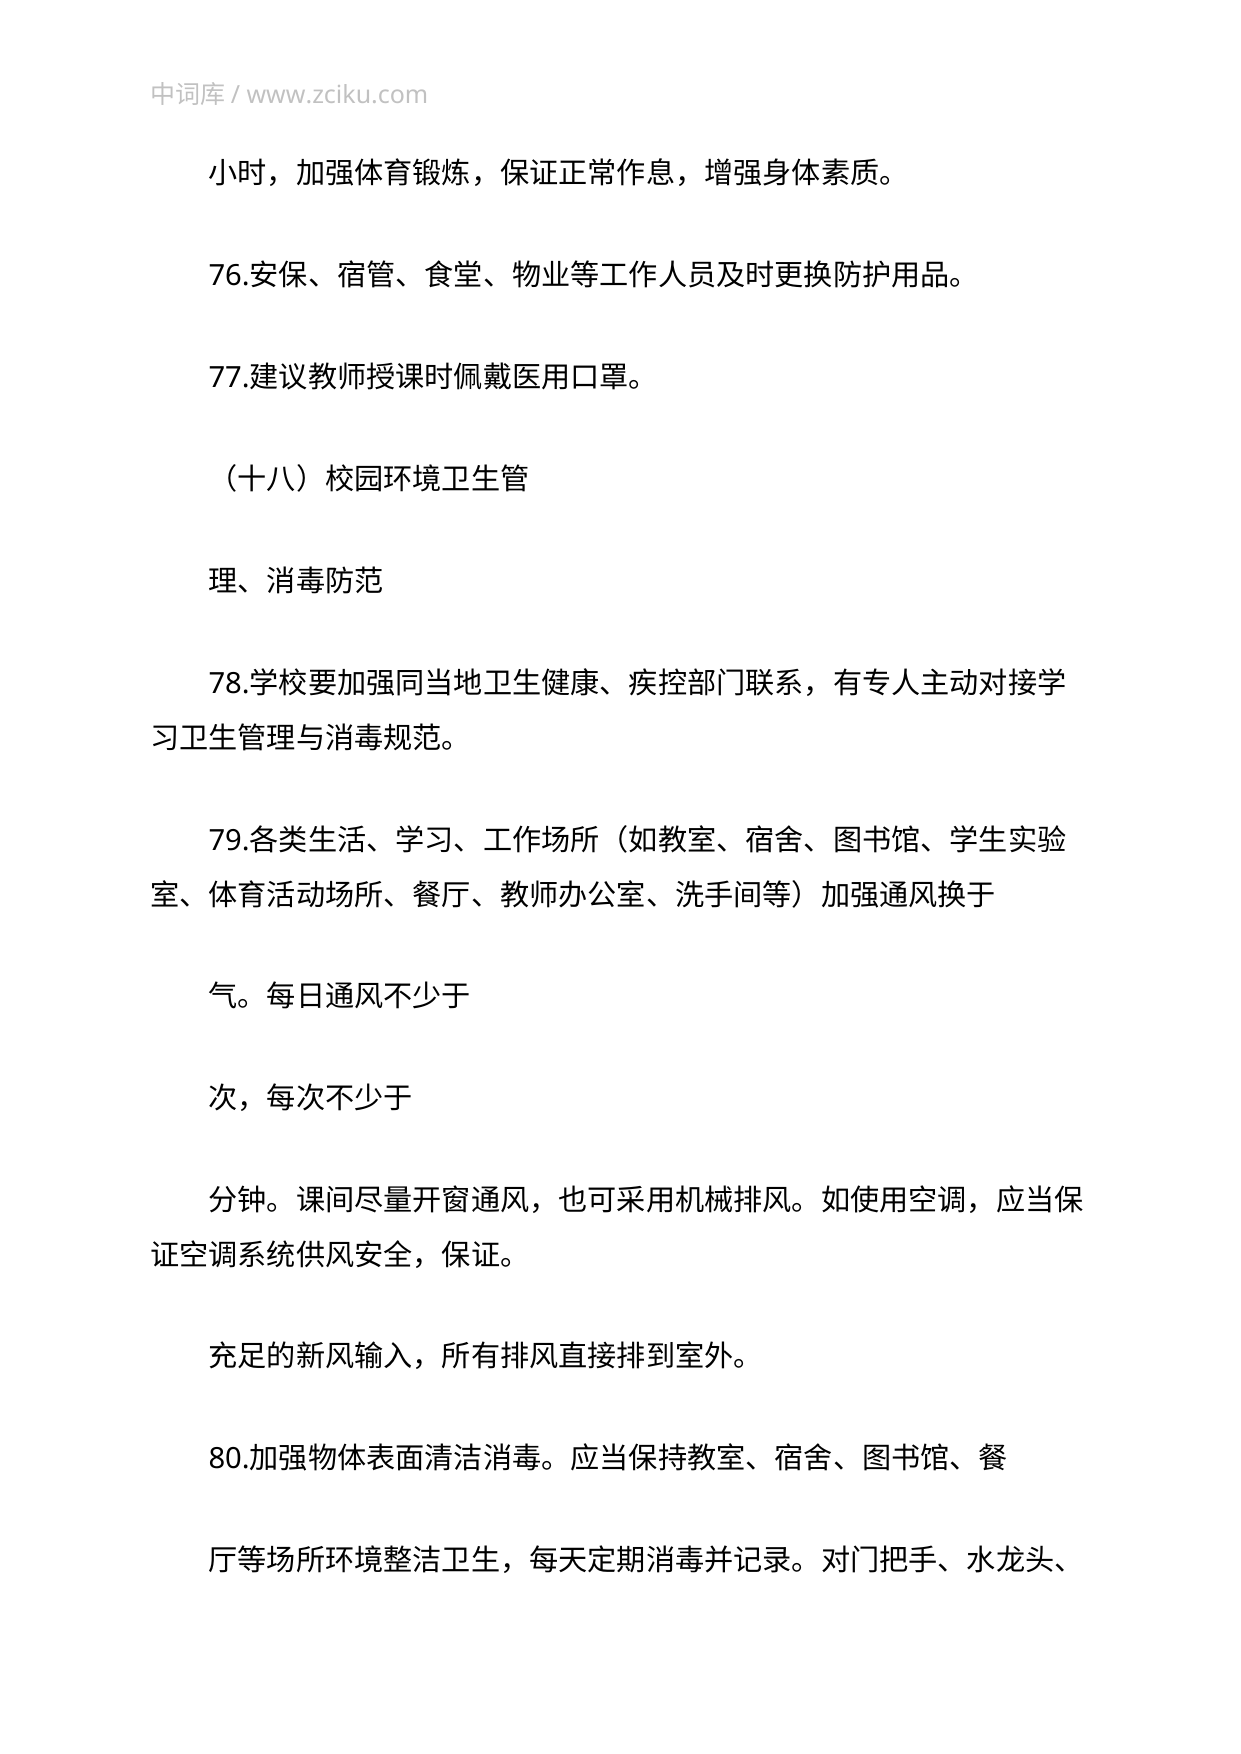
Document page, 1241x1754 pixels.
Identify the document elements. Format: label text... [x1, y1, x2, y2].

text 78.学校要加强同当地卫生健康、疾控部门联系，有专人主动对接学习卫生管理与消毒规范。 [150, 659, 1090, 757]
text （十八）校园环境卫生管 [150, 456, 1090, 498]
text 分钟。课间尽量开窗通风，也可采用机械排风。如使用空调，应当保证空调系统供风安全，保证。 [150, 1176, 1090, 1273]
text 充足的新风输入，所有排风直接排到室外。 [150, 1333, 1090, 1375]
text 理、消毒防范 [150, 557, 1090, 600]
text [150, 1537, 1090, 1579]
text 76.安保、宿管、食堂、物业等工作人员及时更换防护用品。 [150, 252, 1090, 294]
text 气。每日通风不少于 [150, 973, 1090, 1015]
text 77.建议教师授课时佩戴医用口罩。 [150, 354, 1090, 396]
text 次，每次不少于 [150, 1074, 1090, 1117]
text 80.加强物体表面清洁消毒。应当保持教室、宿舍、图书馆、餐 [150, 1435, 1090, 1477]
text 79.各类生活、学习、工作场所（如教室、宿舍、图书馆、学生实验室、体育活动场所、餐厅、教师办公室、洗手间等）加强通风换于 [150, 816, 1090, 913]
text 小时，加强体育锻炼，保证正常作息，增强身体素质。 [150, 150, 1090, 192]
